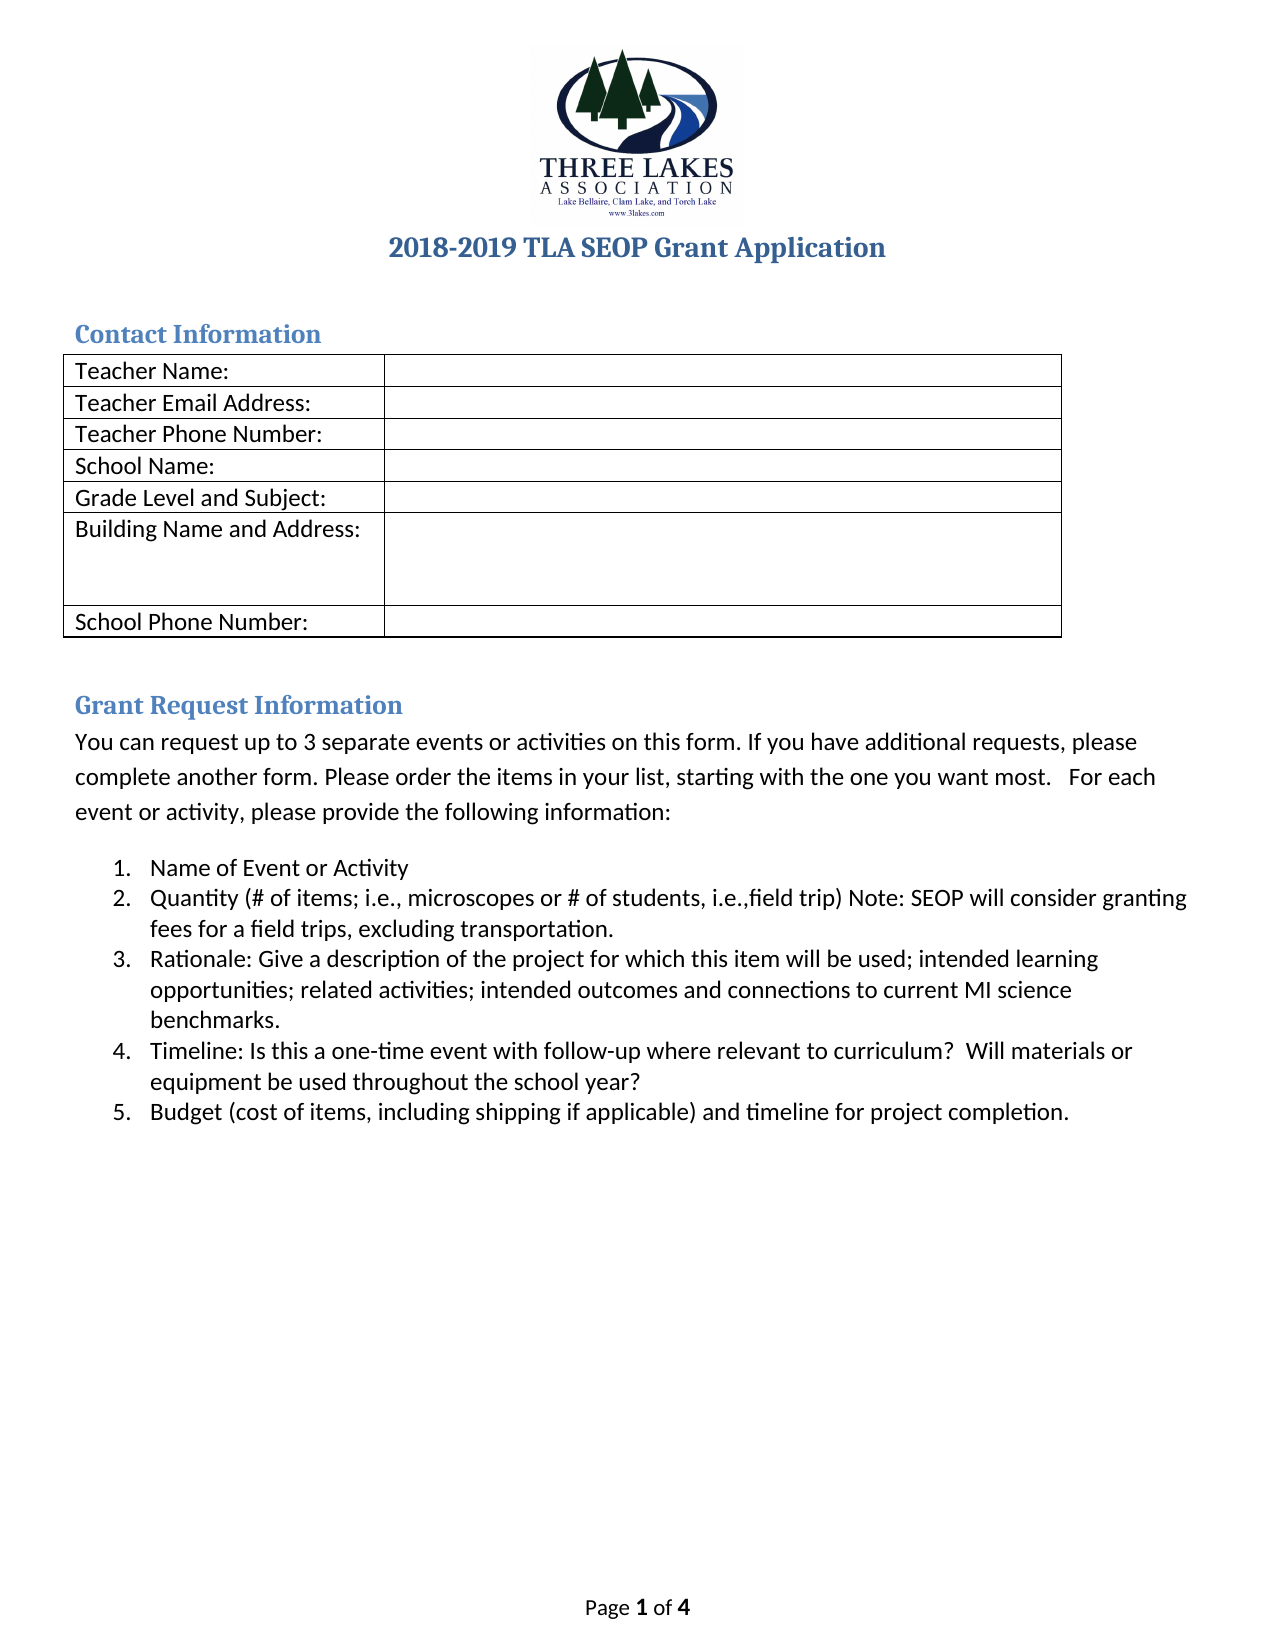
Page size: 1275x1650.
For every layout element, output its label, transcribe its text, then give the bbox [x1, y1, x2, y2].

table_cell [385, 606, 1061, 636]
table_cell School Name: [64, 450, 384, 481]
table_cell [385, 513, 1061, 605]
list Timeline: Is this a one-time event with follow-up where relevant to curriculum? Will materials or equipment be used throughout the school year? [112, 1035, 1200, 1096]
table_cell Teacher Phone Number: [64, 419, 384, 449]
table_cell School Phone Number: [64, 606, 384, 636]
list Budget (cost of items, including shipping if applicable) and timeline for project completion. [112, 1096, 1200, 1127]
table_header [385, 355, 1061, 386]
list Quantity (# of items; i.e., microscopes or # of students, i.e.,field trip) Note: SEOP will consider granting fees for a field trips, excluding transportation. [112, 882, 1200, 943]
table_cell Teacher Email Address: [64, 387, 384, 417]
table_cell Grade Level and Subject: [64, 482, 384, 512]
subtitle Grant Request Information [75, 690, 1200, 722]
subtitle Contact Information [75, 319, 1200, 350]
list Rationale: Give a description of the project for which this item will be used; intended learning opportunities; related activities; intended outcomes and connections to current MI science benchmarks. [112, 943, 1200, 1035]
table_cell [385, 419, 1061, 449]
table_cell [385, 387, 1061, 417]
picture [530, 45, 745, 227]
table_cell [385, 450, 1061, 481]
list Name of Event or Activity [112, 852, 1200, 882]
table_cell [385, 482, 1061, 512]
table_header Teacher Name: [64, 355, 384, 386]
table_cell Building Name and Address: [64, 513, 384, 605]
text You can request up to 3 separate events or activities on this form. If you have additional requests, please complete another form. Please order the items in your list, starting with the one you want most. For each event or activity, please provide the following information: [75, 726, 1200, 827]
